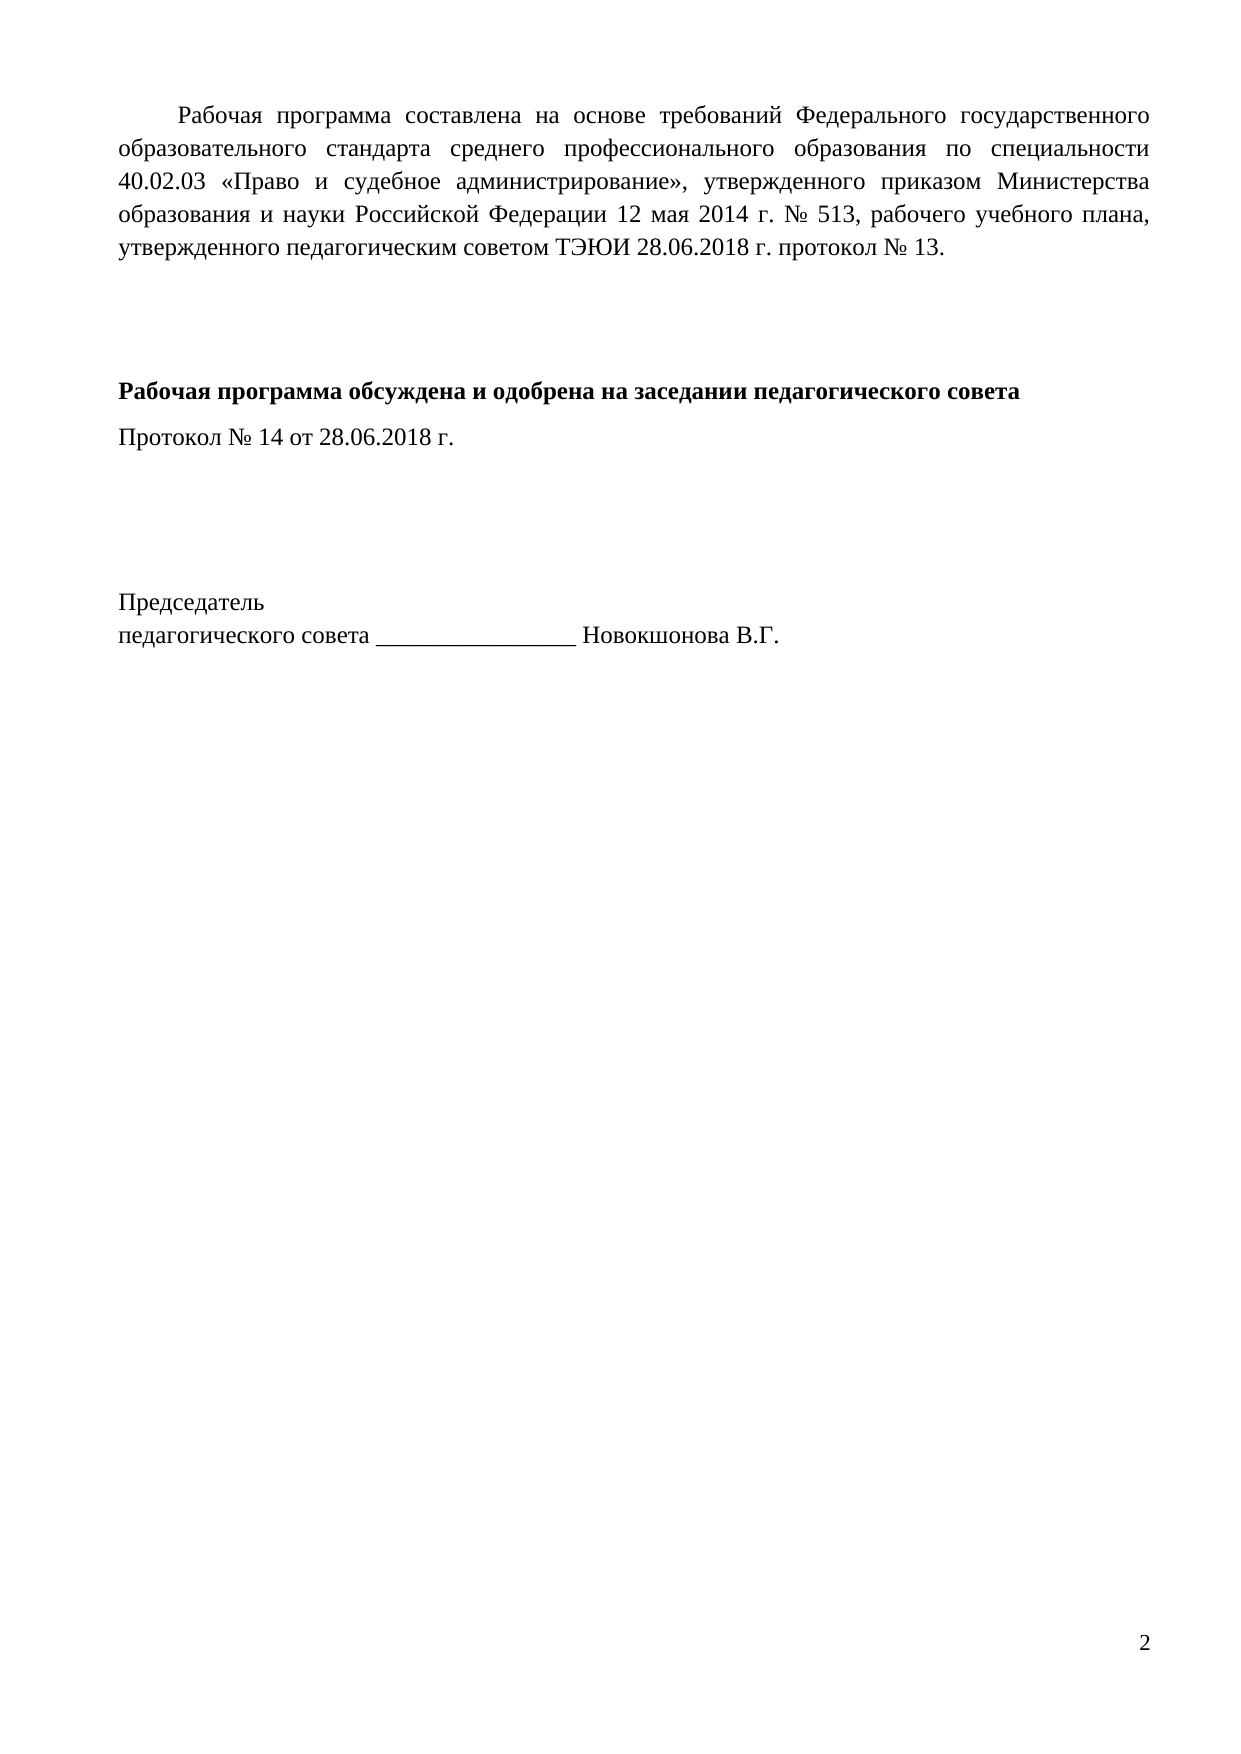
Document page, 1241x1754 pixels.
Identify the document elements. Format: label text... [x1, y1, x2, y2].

text педагогического совета ________________ Новокшонова В.Г. [118, 620, 1150, 649]
text Председатель [118, 587, 1150, 616]
text Рабочая программа составлена на основе требований Федерального государственного образовательного стандарта среднего профессионального образования по специальности 40.02.03 «Право и судебное администрирование», утвержденного приказом Министерства образования и науки Российской Федерации 12 мая 2014 г. № 513, рабочего учебного плана, утвержденного педагогическим советом ТЭЮИ 28.06.2018 г. протокол № 13. [118, 100, 1150, 261]
text Рабочая программа обсуждена и одобрена на заседании педагогического совета [118, 376, 1150, 405]
text Протокол № 14 от 28.06.2018 г. [118, 422, 1150, 451]
